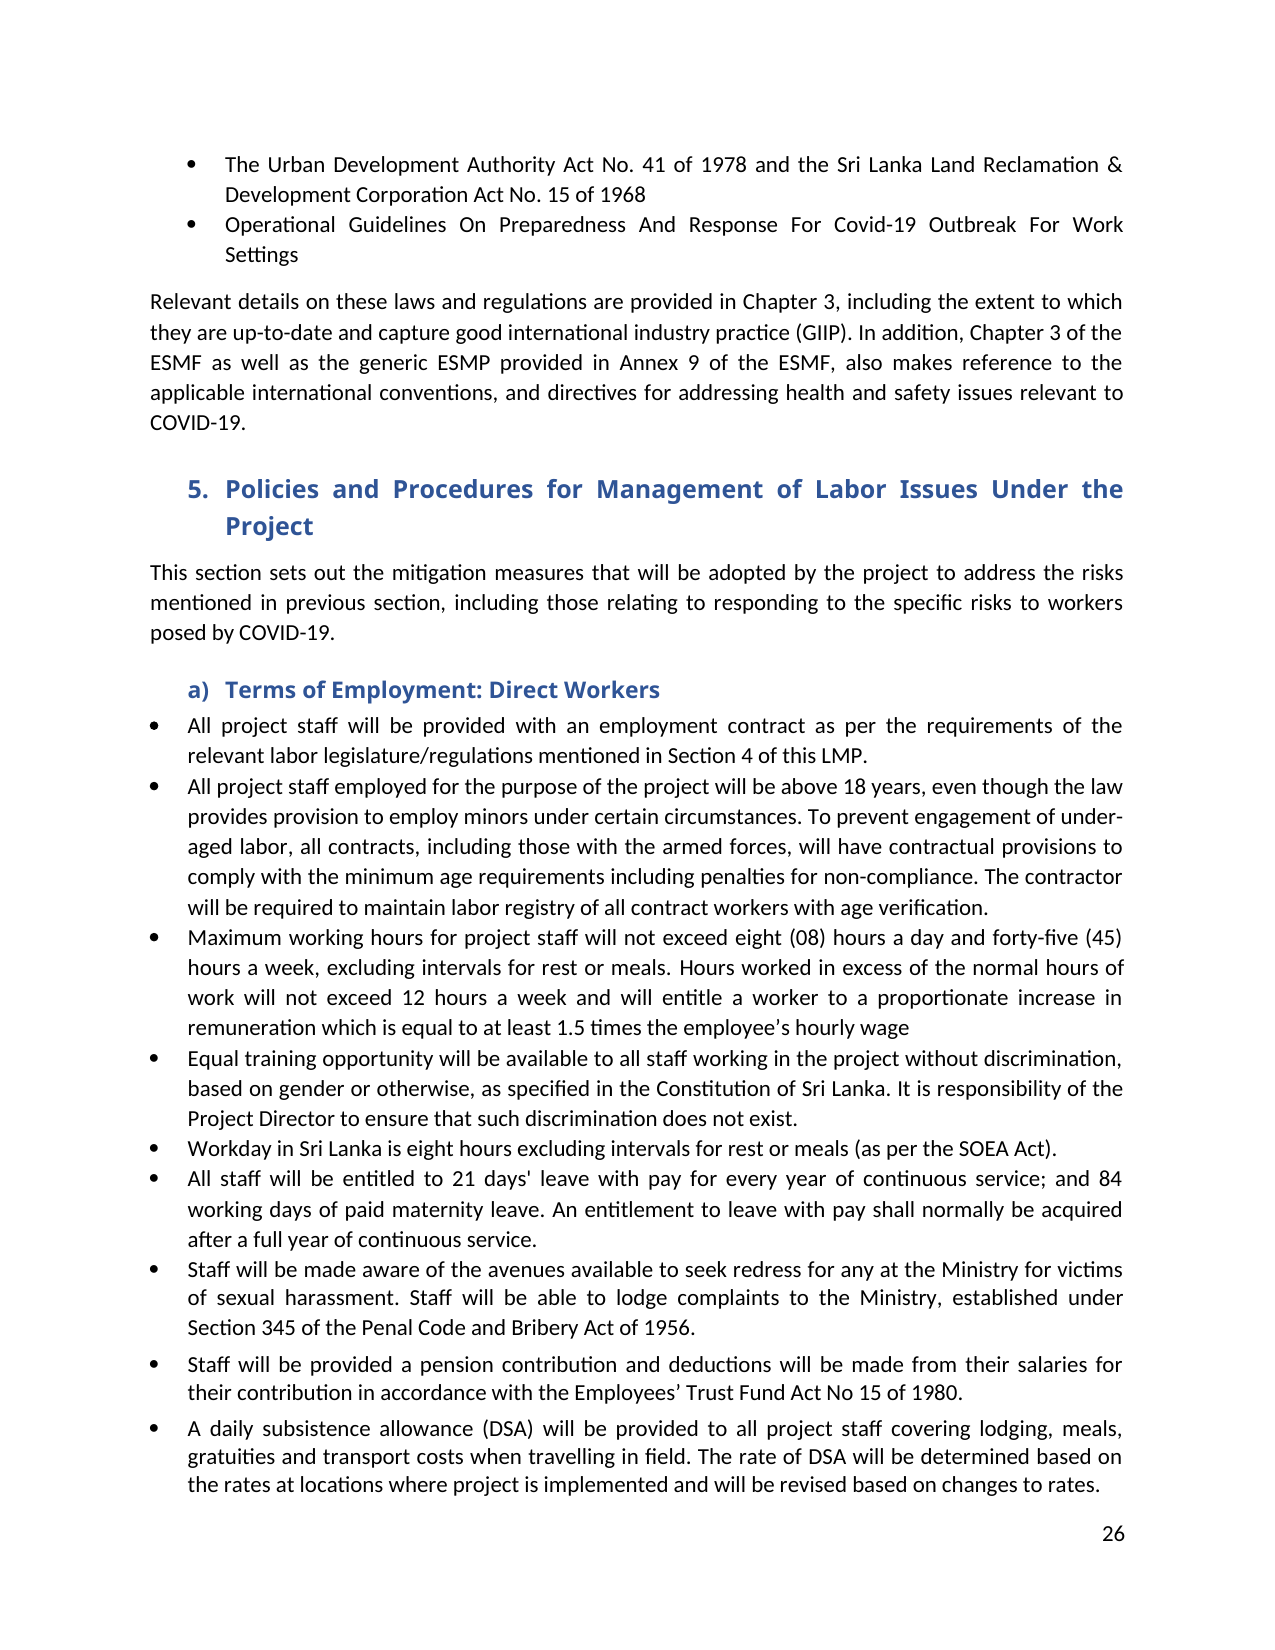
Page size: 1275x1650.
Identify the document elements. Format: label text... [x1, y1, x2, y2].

list The Urban Development Authority Act No. 41 of 1978 and the Sri Lanka Land Reclamation & Development Corporation Act No. 15 of 1968 [187, 150, 1125, 208]
list Equal training opportunity will be available to all staff working in the project without discrimination, based on gender or otherwise, as specified in the Constitution of Sri Lanka. It is responsibility of the Project Director to ensure that such discrimination does not exist. [150, 1044, 1125, 1132]
list Operational Guidelines On Preparedness And Response For Covid-19 Outbreak For Work Settings [187, 210, 1125, 269]
list All project staff employed for the purpose of the project will be above 18 years, even though the law provides provision to employ minors under certain circumstances. To prevent engagement of under-aged labor, all contracts, including those with the armed forces, will have contractual provisions to comply with the minimum age requirements including penalties for non-compliance. The contractor will be required to maintain labor registry of all contract workers with age verification. [150, 772, 1125, 921]
list All project staff will be provided with an employment contract as per the requirements of the relevant labor legislature/regulations mentioned in Section 4 of this LMP. [150, 711, 1125, 770]
list Staff will be provided a pension contribution and deductions will be made from their salaries for their contribution in accordance with the Employees’ Trust Fund Act No 15 of 1980. [150, 1350, 1125, 1406]
list All staff will be entitled to 21 days' leave with pay for every year of continuous service; and 84 working days of paid maternity leave. An entitlement to leave with pay shall normally be acquired after a full year of continuous service. [150, 1164, 1125, 1253]
list A daily subsistence allowance (DSA) will be provided to all project staff covering lodging, meals, gratuities and transport costs when travelling in field. The rate of DSA will be determined based on the rates at locations where project is implemented and will be revised based on changes to rates. [150, 1414, 1125, 1498]
subtitle Terms of Employment: Direct Workers [187, 673, 1125, 705]
text Relevant details on these laws and regulations are provided in Chapter 3, including the extent to which they are up-to-date and capture good international industry practice (GIIP). In addition, Chapter 3 of the ESMF as well as the generic ESMP provided in Annex 9 of the ESMF, also makes reference to the applicable international conventions, and directives for addressing health and safety issues relevant to COVID-19. [150, 287, 1125, 436]
list Workday in Sri Lanka is eight hours excluding intervals for rest or meals (as per the SOEA Act). [150, 1134, 1125, 1162]
text This section sets out the mitigation measures that will be adopted by the project to address the risks mentioned in previous section, including those relating to responding to the specific risks to workers posed by COVID-19. [150, 558, 1125, 646]
subtitle Policies and Procedures for Management of Labor Issues Under the Project [187, 472, 1125, 543]
list Maximum working hours for project staff will not exceed eight (08) hours a day and forty-five (45) hours a week, excluding intervals for rest or meals. Hours worked in excess of the normal hours of work will not exceed 12 hours a week and will entitle a worker to a proportionate increase in remuneration which is equal to at least 1.5 times the employee’s hourly wage [150, 923, 1125, 1042]
list Staff will be made aware of the avenues available to seek redress for any at the Ministry for victims of sexual harassment. Staff will be able to lodge complaints to the Ministry, established under Section 345 of the Penal Code and Bribery Act of 1956. [150, 1255, 1125, 1342]
